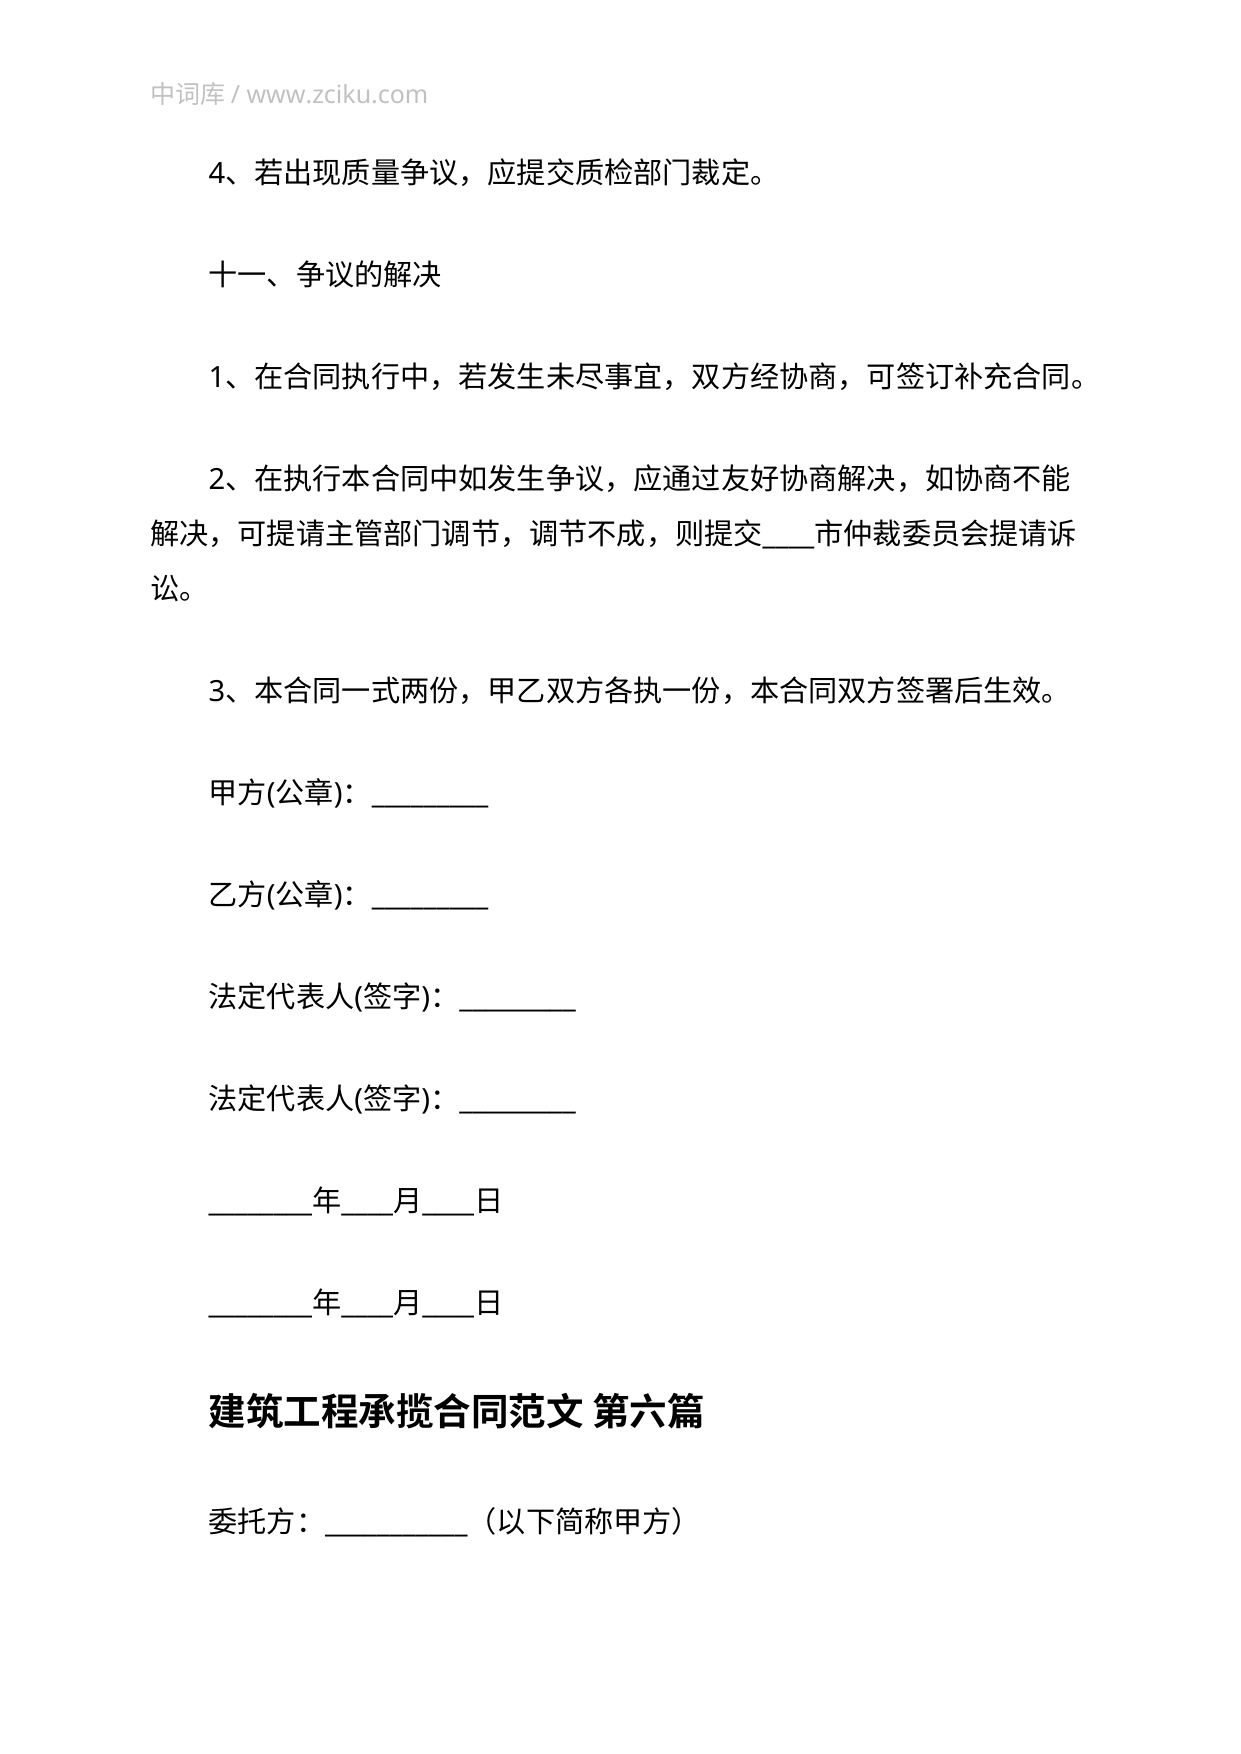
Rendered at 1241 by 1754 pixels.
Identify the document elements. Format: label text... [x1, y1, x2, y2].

text 法定代表人(签字)：_________ [150, 973, 1090, 1016]
text 委托方：___________（以下简称甲方） [150, 1499, 1090, 1541]
text 乙方(公章)：_________ [150, 871, 1090, 914]
text 十一、争议的解决 [150, 252, 1090, 294]
text ________年____月____日 [150, 1279, 1090, 1322]
text 建筑工程承揽合同范文 第六篇 [150, 1381, 1090, 1436]
text 1、在合同执行中，若发生未尽事宜，双方经协商，可签订补充合同。 [150, 354, 1090, 396]
text 法定代表人(签字)：_________ [150, 1075, 1090, 1118]
text 3、本合同一式两份，甲乙双方各执一份，本合同双方签署后生效。 [150, 667, 1090, 710]
text 4、若出现质量争议，应提交质检部门裁定。 [150, 150, 1090, 192]
text 甲方(公章)：_________ [150, 769, 1090, 812]
text 2、在执行本合同中如发生争议，应通过友好协商解决，如协商不能解决，可提请主管部门调节，调节不成，则提交____市仲裁委员会提请诉讼。 [150, 456, 1090, 608]
text ________年____月____日 [150, 1177, 1090, 1220]
